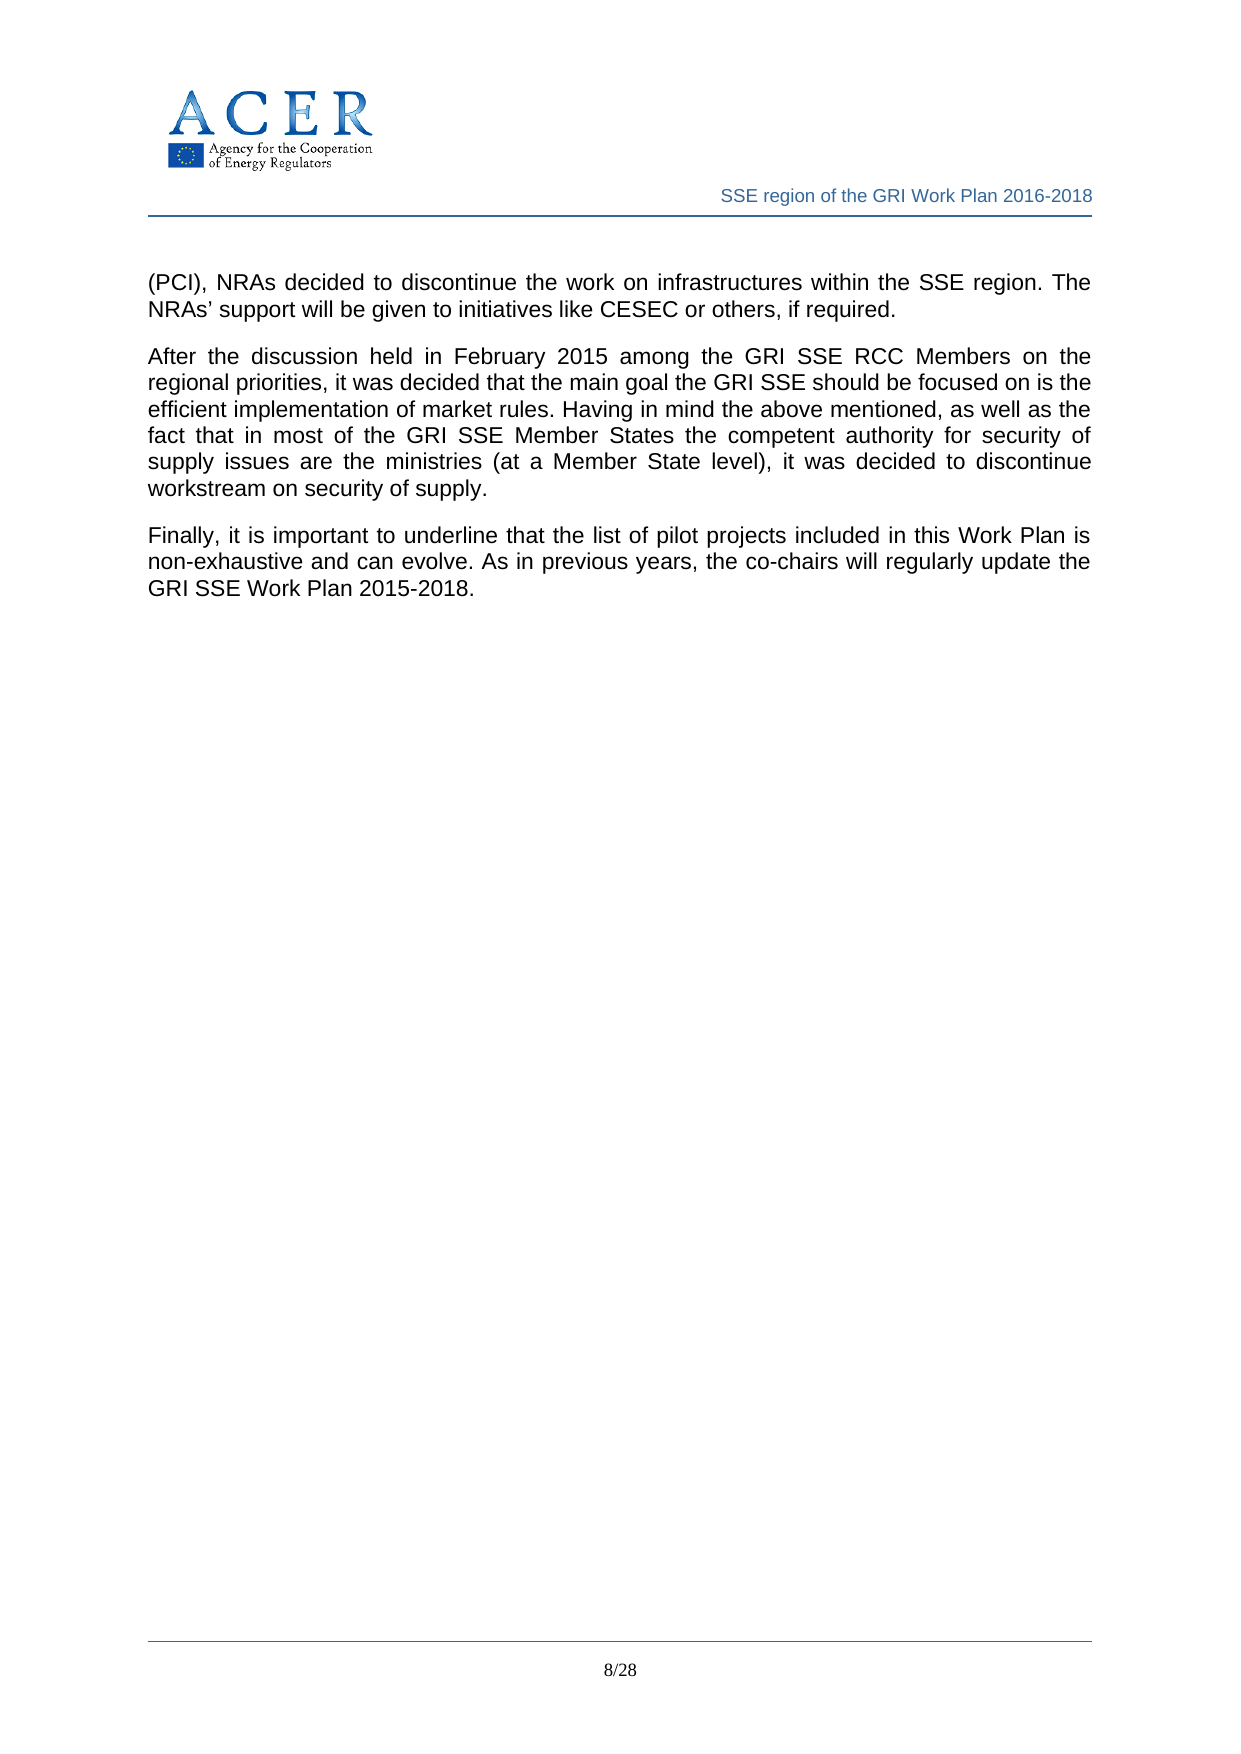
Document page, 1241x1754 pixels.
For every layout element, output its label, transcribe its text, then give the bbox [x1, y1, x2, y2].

text After the discussion held in February 2015 among the GRI SSE RCC Members on the regional priorities, it was decided that the main goal the GRI SSE should be focused on is the efficient implementation of market rules. Having in mind the above mentioned, as well as the fact that in most of the GRI SSE Member States the competent authority for security of supply issues are the ministries (at a Member State level), it was decided to discontinue workstream on security of supply. [148, 343, 1092, 501]
picture [147, 73, 390, 186]
text Finally, it is important to underline that the list of pilot projects included in this Work Plan is non-exhaustive and can evolve. As in previous years, the co-chairs will regularly update the GRI SSE Work Plan 2015-2018. [148, 522, 1092, 601]
